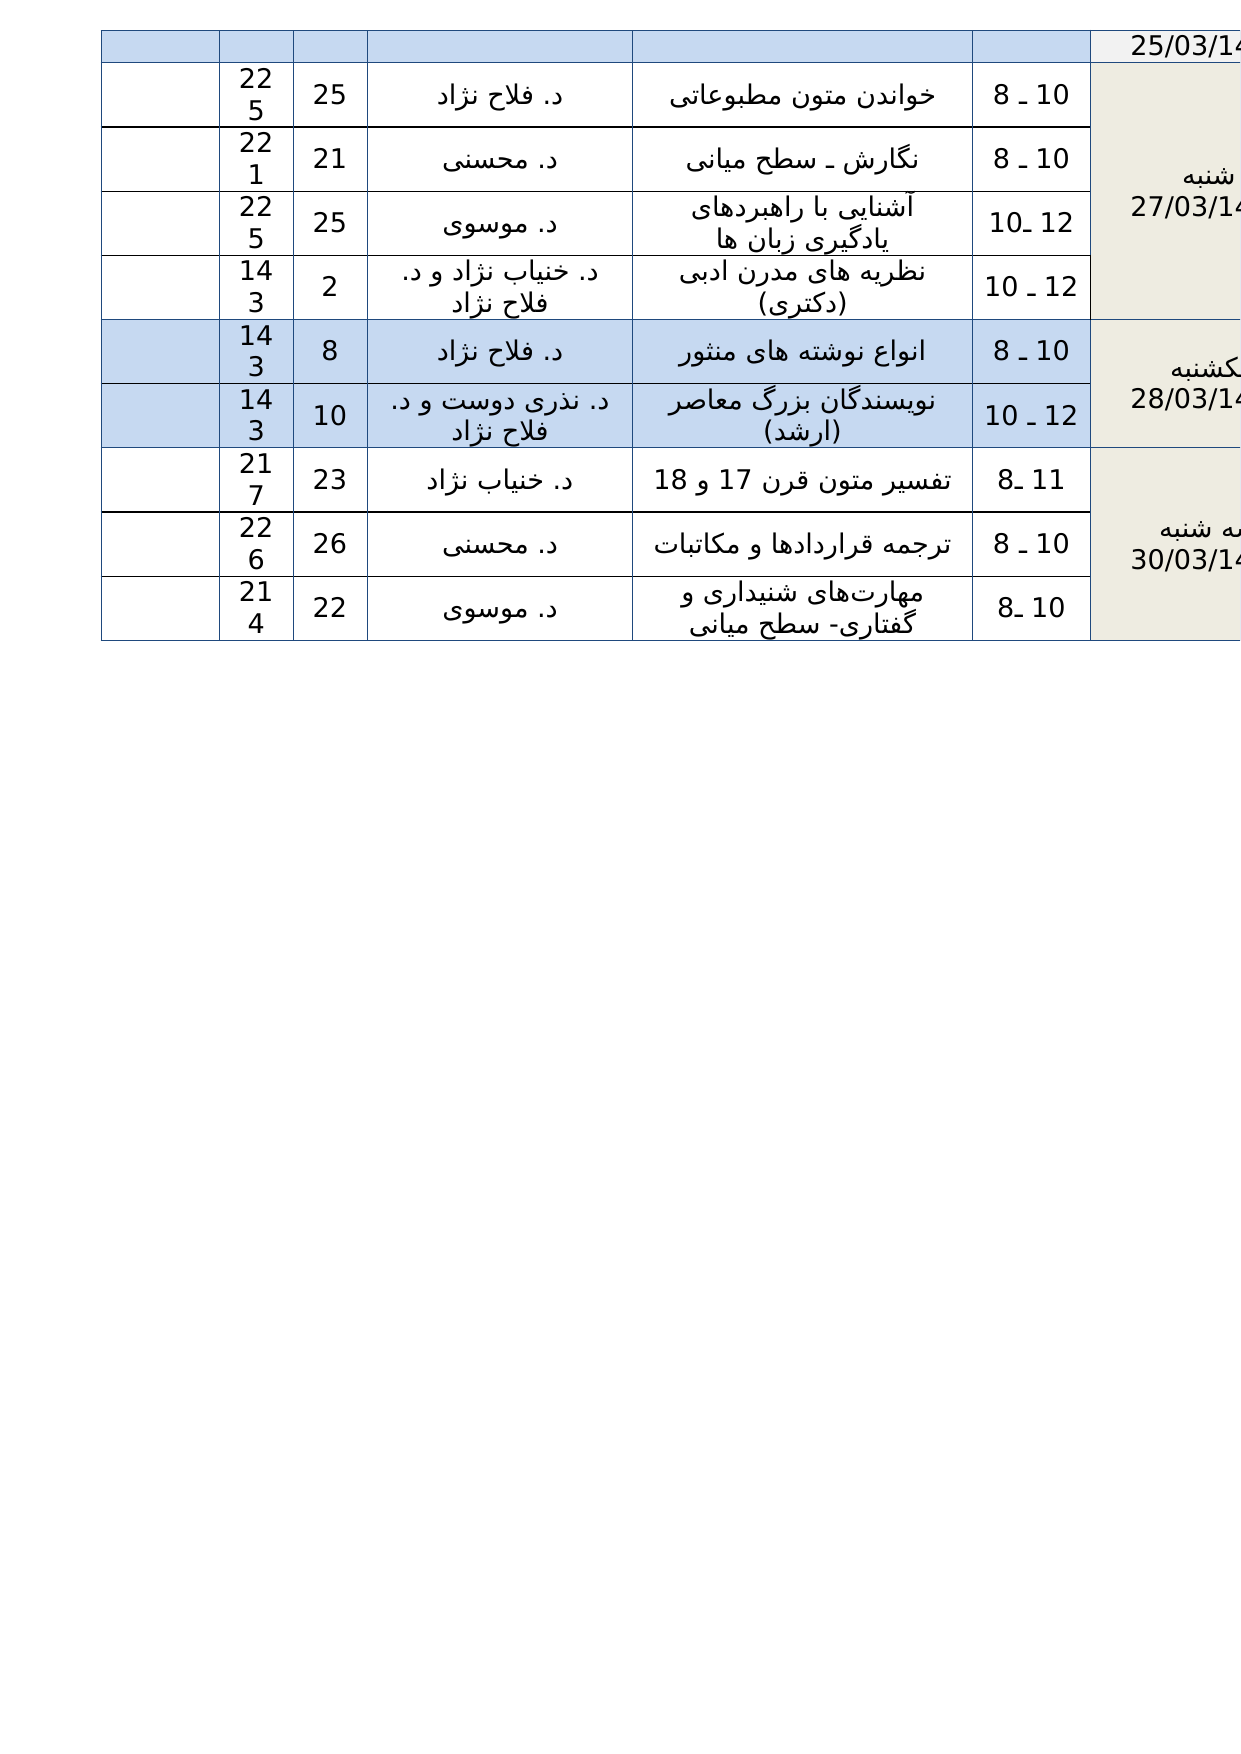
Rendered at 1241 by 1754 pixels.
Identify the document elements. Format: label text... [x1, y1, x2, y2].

table_cell 143 [220, 320, 293, 383]
table_cell [220, 31, 293, 62]
table_cell 26 [294, 513, 367, 576]
table_cell 143 [220, 256, 293, 319]
table_cell [102, 192, 219, 255]
table_cell 12 ـ 10 [973, 256, 1090, 319]
table_cell 2 [294, 256, 367, 319]
table_cell جمعیت خانواده [633, 31, 972, 62]
table_cell 23 [294, 448, 367, 511]
table_cell 10 ـ 8 [973, 513, 1090, 576]
table_cell تفسیر متون قرن 17 و 18 [633, 448, 972, 511]
table_cell 143 [220, 384, 293, 447]
table_cell د. محسنی [368, 513, 632, 576]
table_cell یکشنبه 28/03/1402 [1091, 320, 1240, 447]
table_cell د. موسوی [368, 192, 632, 255]
table_cell د. فلاح نژاد [368, 63, 632, 126]
table_cell پنجشنبه 25/03/1402 [1091, 31, 1240, 62]
table_cell 12 ـ10 [973, 192, 1090, 255]
table_cell د. خنیاب نژاد و د. فلاح نژاد [368, 256, 632, 319]
table_cell 10 [294, 384, 367, 447]
table_cell مهارت‌های شنیداری و گفتاری- سطح میانی [633, 577, 972, 640]
table_cell 21 [294, 128, 367, 191]
table_cell [294, 31, 367, 62]
table_cell [102, 448, 219, 511]
table_cell [102, 384, 219, 447]
table_cell [368, 31, 632, 62]
table_cell 11 ـ8 [973, 448, 1090, 511]
table_cell نویسندگان بزرگ معاصر (ارشد) [633, 384, 972, 447]
table_cell 25 [294, 63, 367, 126]
table_cell نگارش ـ سطح میانی [633, 128, 972, 191]
table_cell د. فلاح نژاد [368, 320, 632, 383]
table_cell [102, 577, 219, 640]
table_cell 10 ـ 8 [973, 63, 1090, 126]
table_cell د. موسوی [368, 577, 632, 640]
table_cell 214 [220, 577, 293, 640]
table_cell 10 ـ 8 [973, 320, 1090, 383]
table_cell ترجمه قراردادها و مکاتبات [633, 513, 972, 576]
table_cell د. نذری دوست و د. فلاح نژاد [368, 384, 632, 447]
table_cell [102, 513, 219, 576]
table_cell 25 [294, 192, 367, 255]
table_cell نظریه های مدرن ادبی (دکتری) [633, 256, 972, 319]
table_cell 225 [220, 192, 293, 255]
table_cell آشنایی با راهبردهای یادگیری زبان ها [633, 192, 972, 255]
table_cell خواندن متون مطبوعاتی [633, 63, 972, 126]
table_cell 226 [220, 513, 293, 576]
table_cell 225 [220, 63, 293, 126]
table_cell 8 [294, 320, 367, 383]
table_cell 12 ـ 10 [973, 384, 1090, 447]
table_cell د. محسنی [368, 128, 632, 191]
table_cell 221 [220, 128, 293, 191]
table_cell [102, 320, 219, 383]
table_cell 217 [220, 448, 293, 511]
table_cell 10 ـ8 [973, 577, 1090, 640]
table_cell 22 [294, 577, 367, 640]
table_cell شنبه 27/03/1402 [1091, 63, 1240, 319]
table_cell سه شنبه 30/03/1402 [1091, 448, 1240, 640]
table_cell انواع نوشته های منثور [633, 320, 972, 383]
table_cell [102, 256, 219, 319]
table_cell [973, 31, 1090, 62]
table_cell د. خنیاب نژاد [368, 448, 632, 511]
table_cell 10 ـ 8 [973, 128, 1090, 191]
table_cell [102, 128, 219, 191]
table_cell [102, 63, 219, 126]
table_cell [102, 31, 219, 62]
